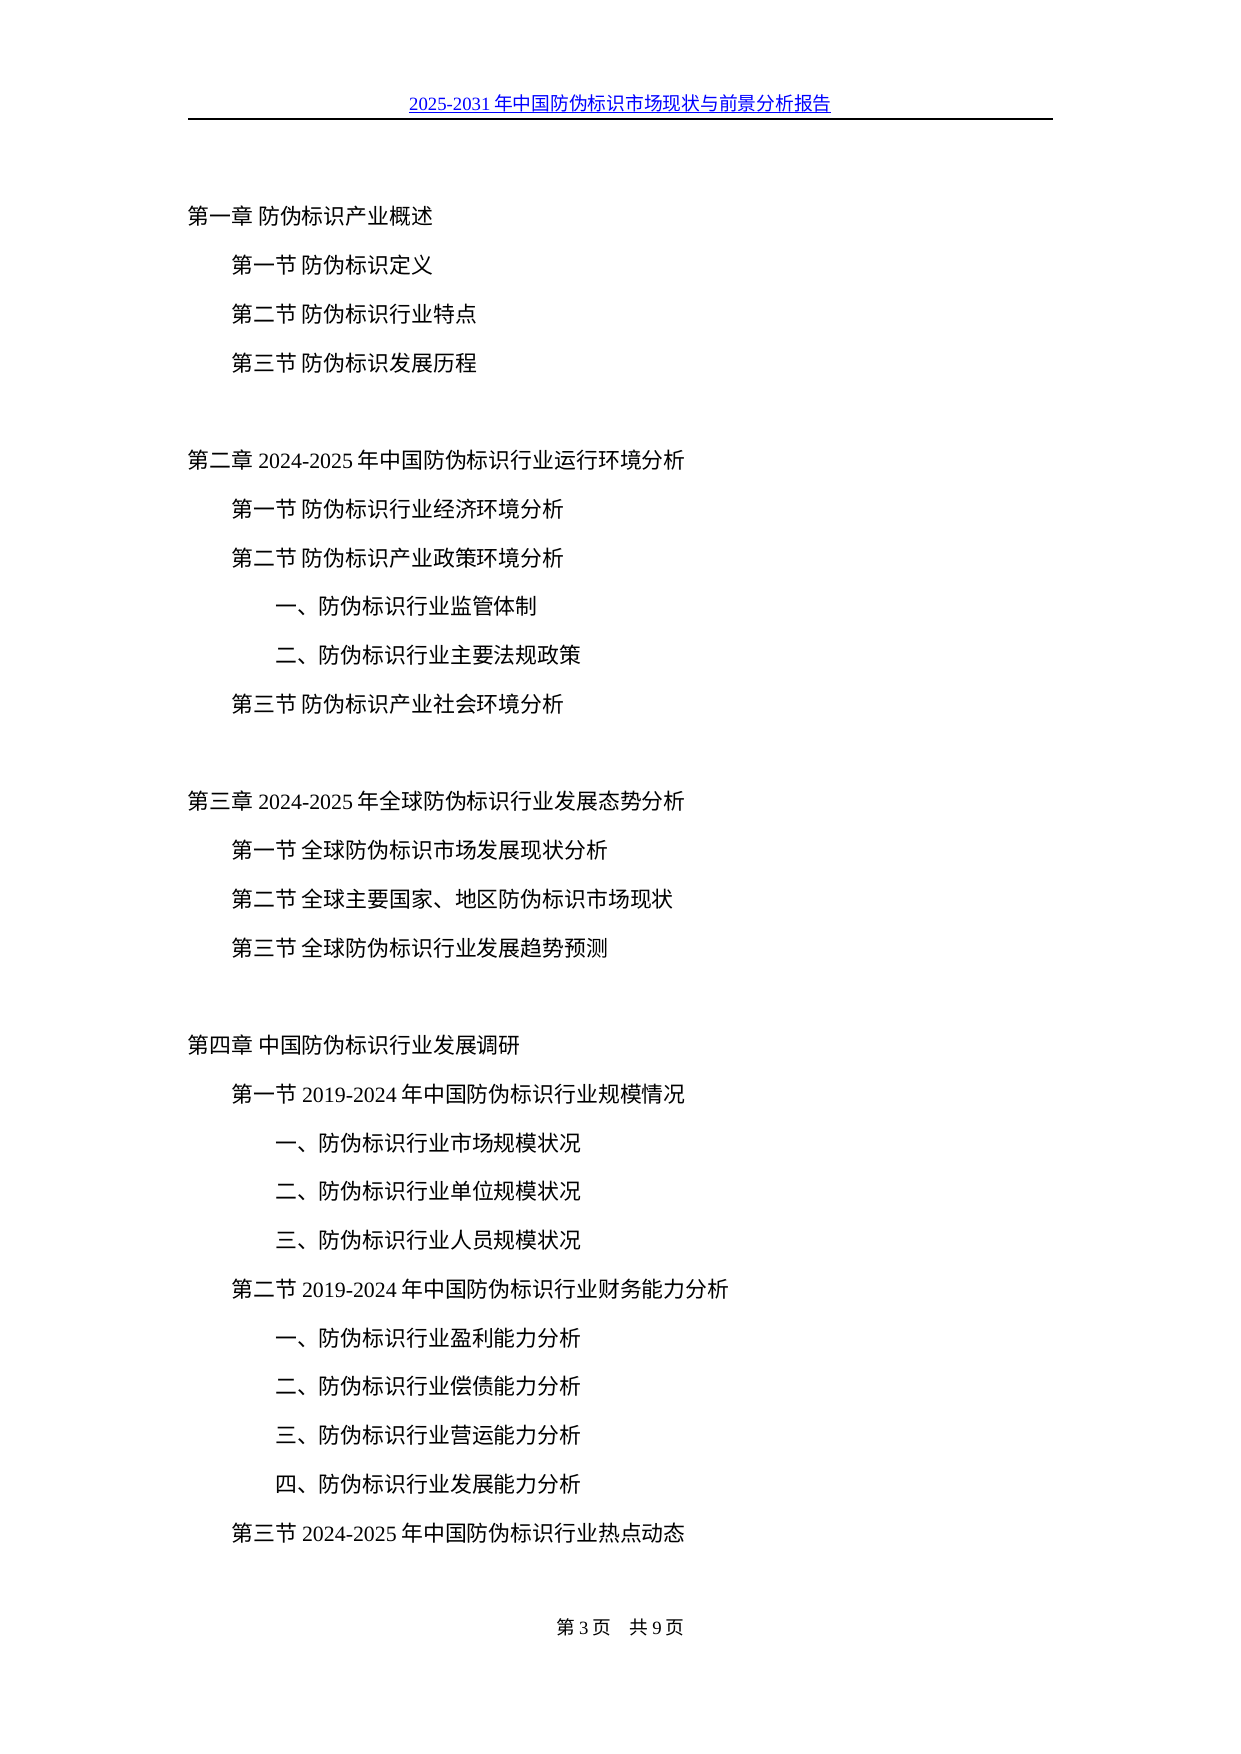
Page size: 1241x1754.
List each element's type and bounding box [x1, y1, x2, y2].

text [187, 150, 1053, 1548]
